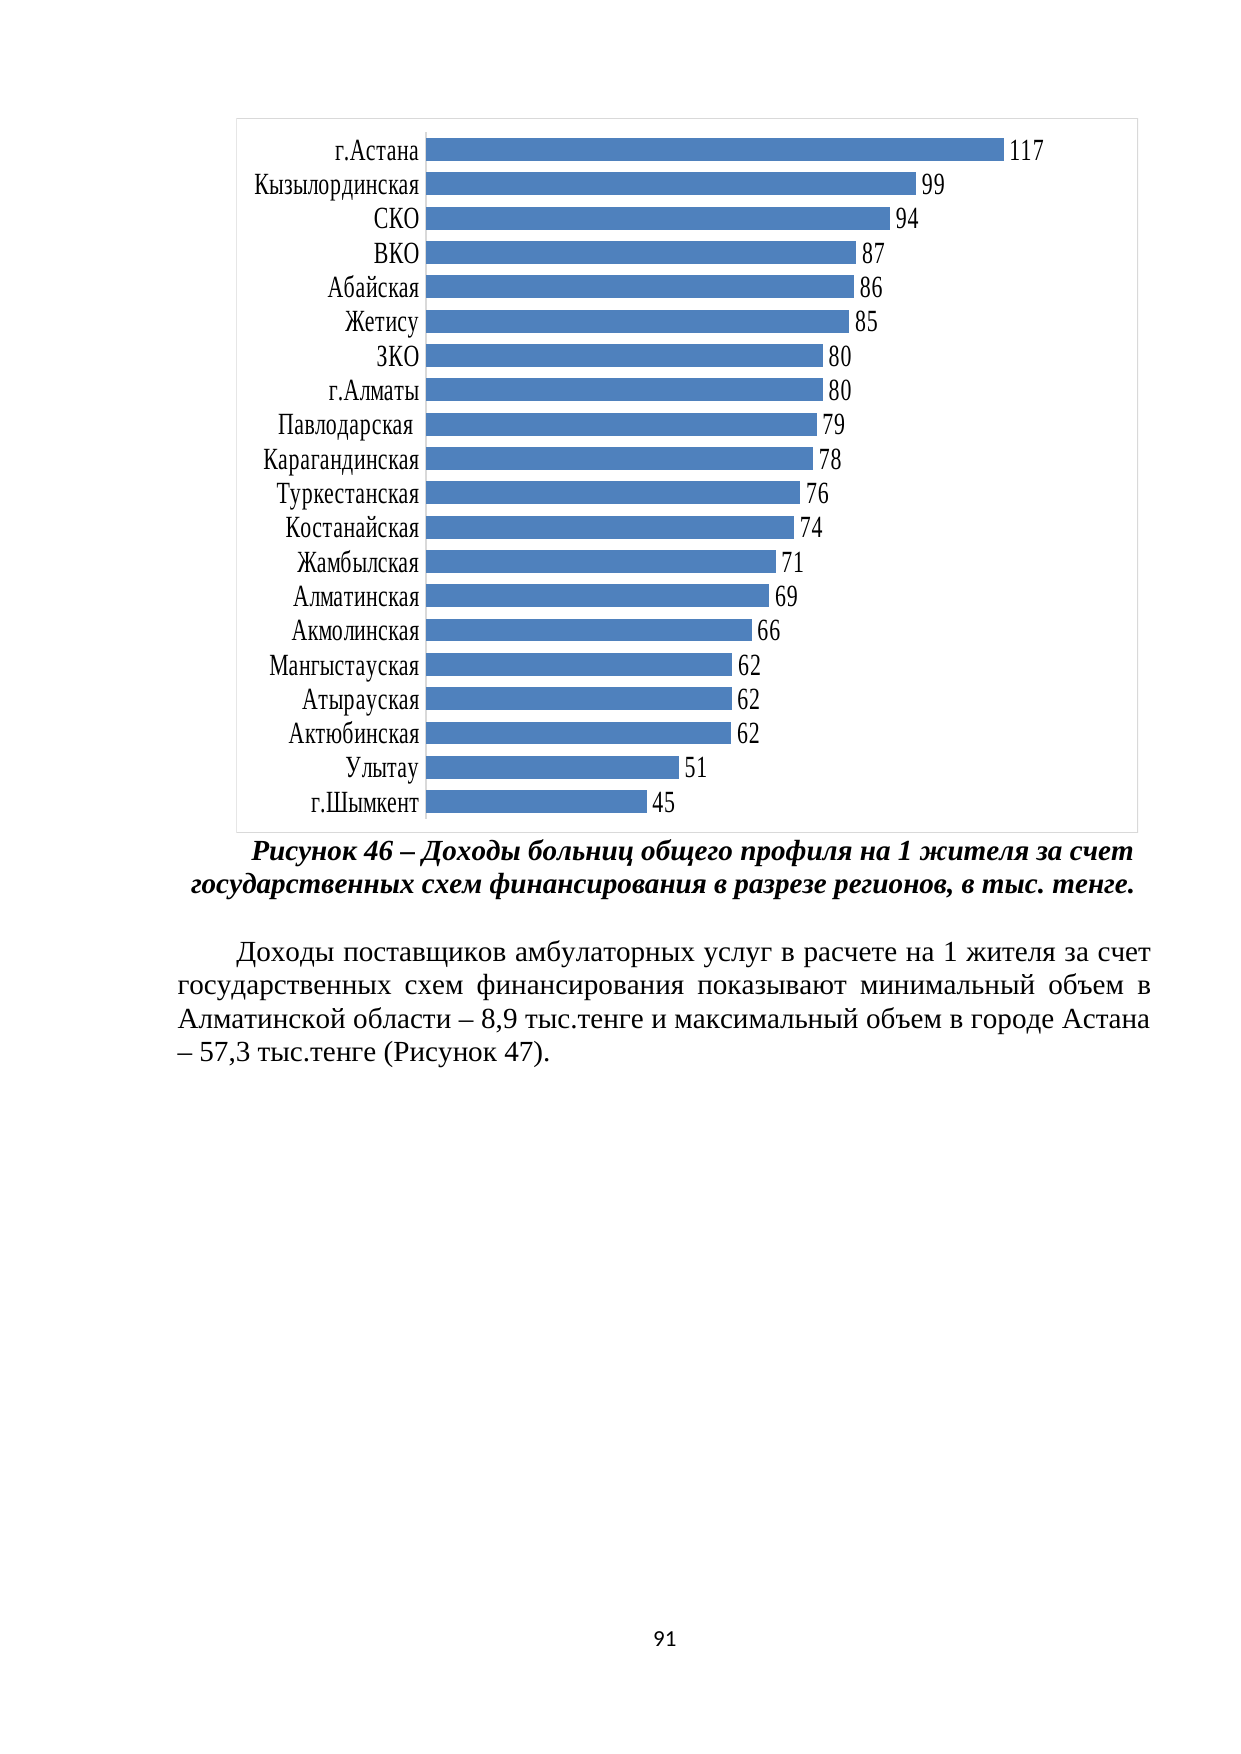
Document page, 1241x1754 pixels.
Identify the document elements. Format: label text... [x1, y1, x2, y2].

text Рисунок 46 – Доходы больниц общего профиля на 1 жителя за счет государственных схем финансирования в разрезе регионов, в тыс. тенге. [177, 833, 1152, 900]
text Доходы поставщиков амбулаторных услуг в расчете на 1 жителя за счет государственных схем финансирования показывают минимальный объем в Алматинской области – 8,9 тыс.тенге и максимальный объем в городе Астана – 57,3 тыс.тенге (Рисунок 47). [177, 934, 1152, 1068]
